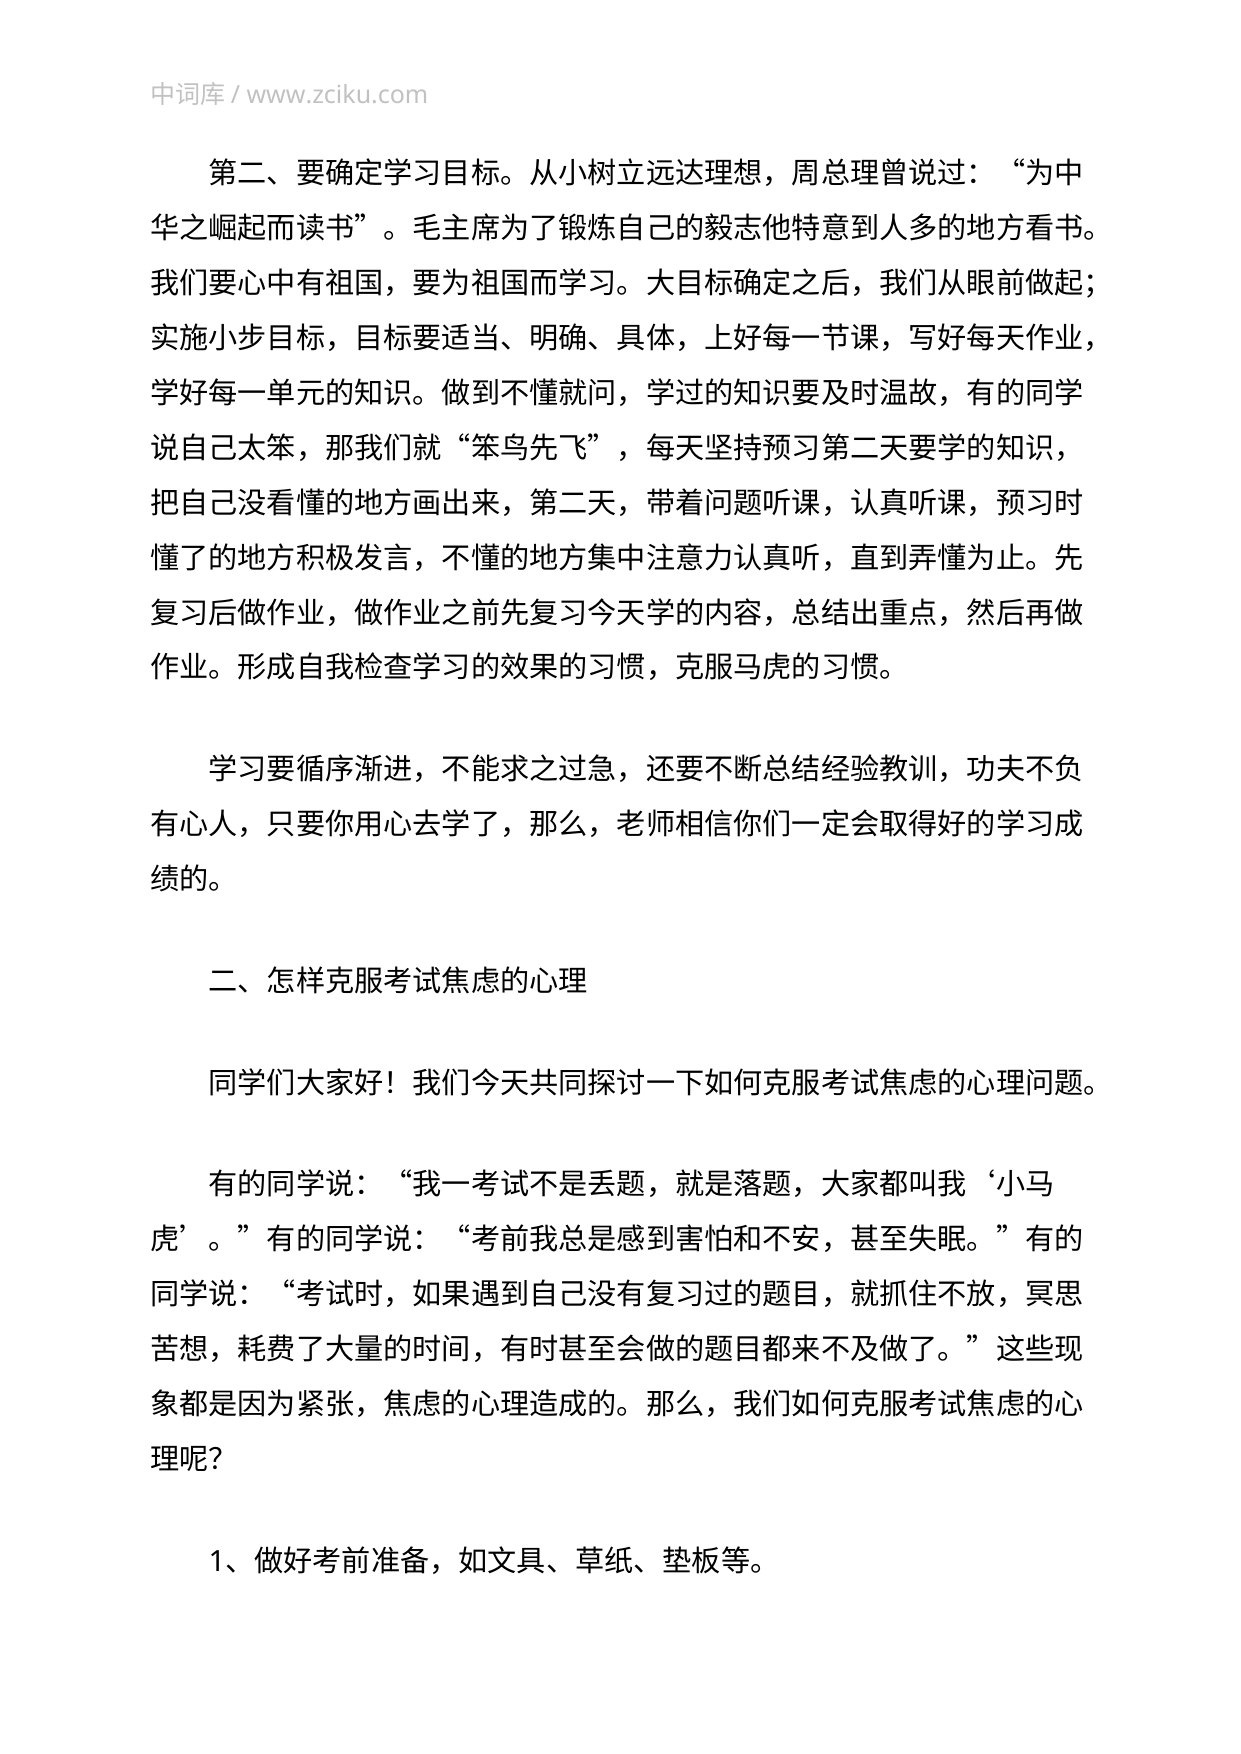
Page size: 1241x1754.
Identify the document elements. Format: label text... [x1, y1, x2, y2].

text 1、做好考前准备，如文具、草纸、垫板等。 [150, 1537, 1090, 1579]
text 同学们大家好！我们今天共同探讨一下如何克服考试焦虑的心理问题。 [150, 1059, 1090, 1101]
text 有的同学说：“我一考试不是丢题，就是落题，大家都叫我‘小马虎’。”有的同学说：“考前我总是感到害怕和不安，甚至失眠。”有的同学说：“考试时，如果遇到自己没有复习过的题目，就抓住不放，冥思苦想，耗费了大量的时间，有时甚至会做的题目都来不及做了。”这些现象都是因为紧张，焦虑的心理造成的。那么，我们如何克服考试焦虑的心理呢？ [150, 1161, 1090, 1478]
text 二、怎样克服考试焦虑的心理 [150, 957, 1090, 1000]
text 第二、要确定学习目标。从小树立远达理想，周总理曾说过：“为中华之崛起而读书”。毛主席为了锻炼自己的毅志他特意到人多的地方看书。我们要心中有祖国，要为祖国而学习。大目标确定之后，我们从眼前做起；实施小步目标，目标要适当、明确、具体，上好每一节课，写好每天作业，学好每一单元的知识。做到不懂就问，学过的知识要及时温故，有的同学说自己太笨，那我们就“笨鸟先飞”，每天坚持预习第二天要学的知识，把自己没看懂的地方画出来，第二天，带着问题听课，认真听课，预习时懂了的地方积极发言，不懂的地方集中注意力认真听，直到弄懂为止。先复习后做作业，做作业之前先复习今天学的内容，总结出重点，然后再做作业。形成自我检查学习的效果的习惯，克服马虎的习惯。 [150, 150, 1090, 686]
text 学习要循序渐进，不能求之过急，还要不断总结经验教训，功夫不负有心人，只要你用心去学了，那么，老师相信你们一定会取得好的学习成绩的。 [150, 746, 1090, 898]
